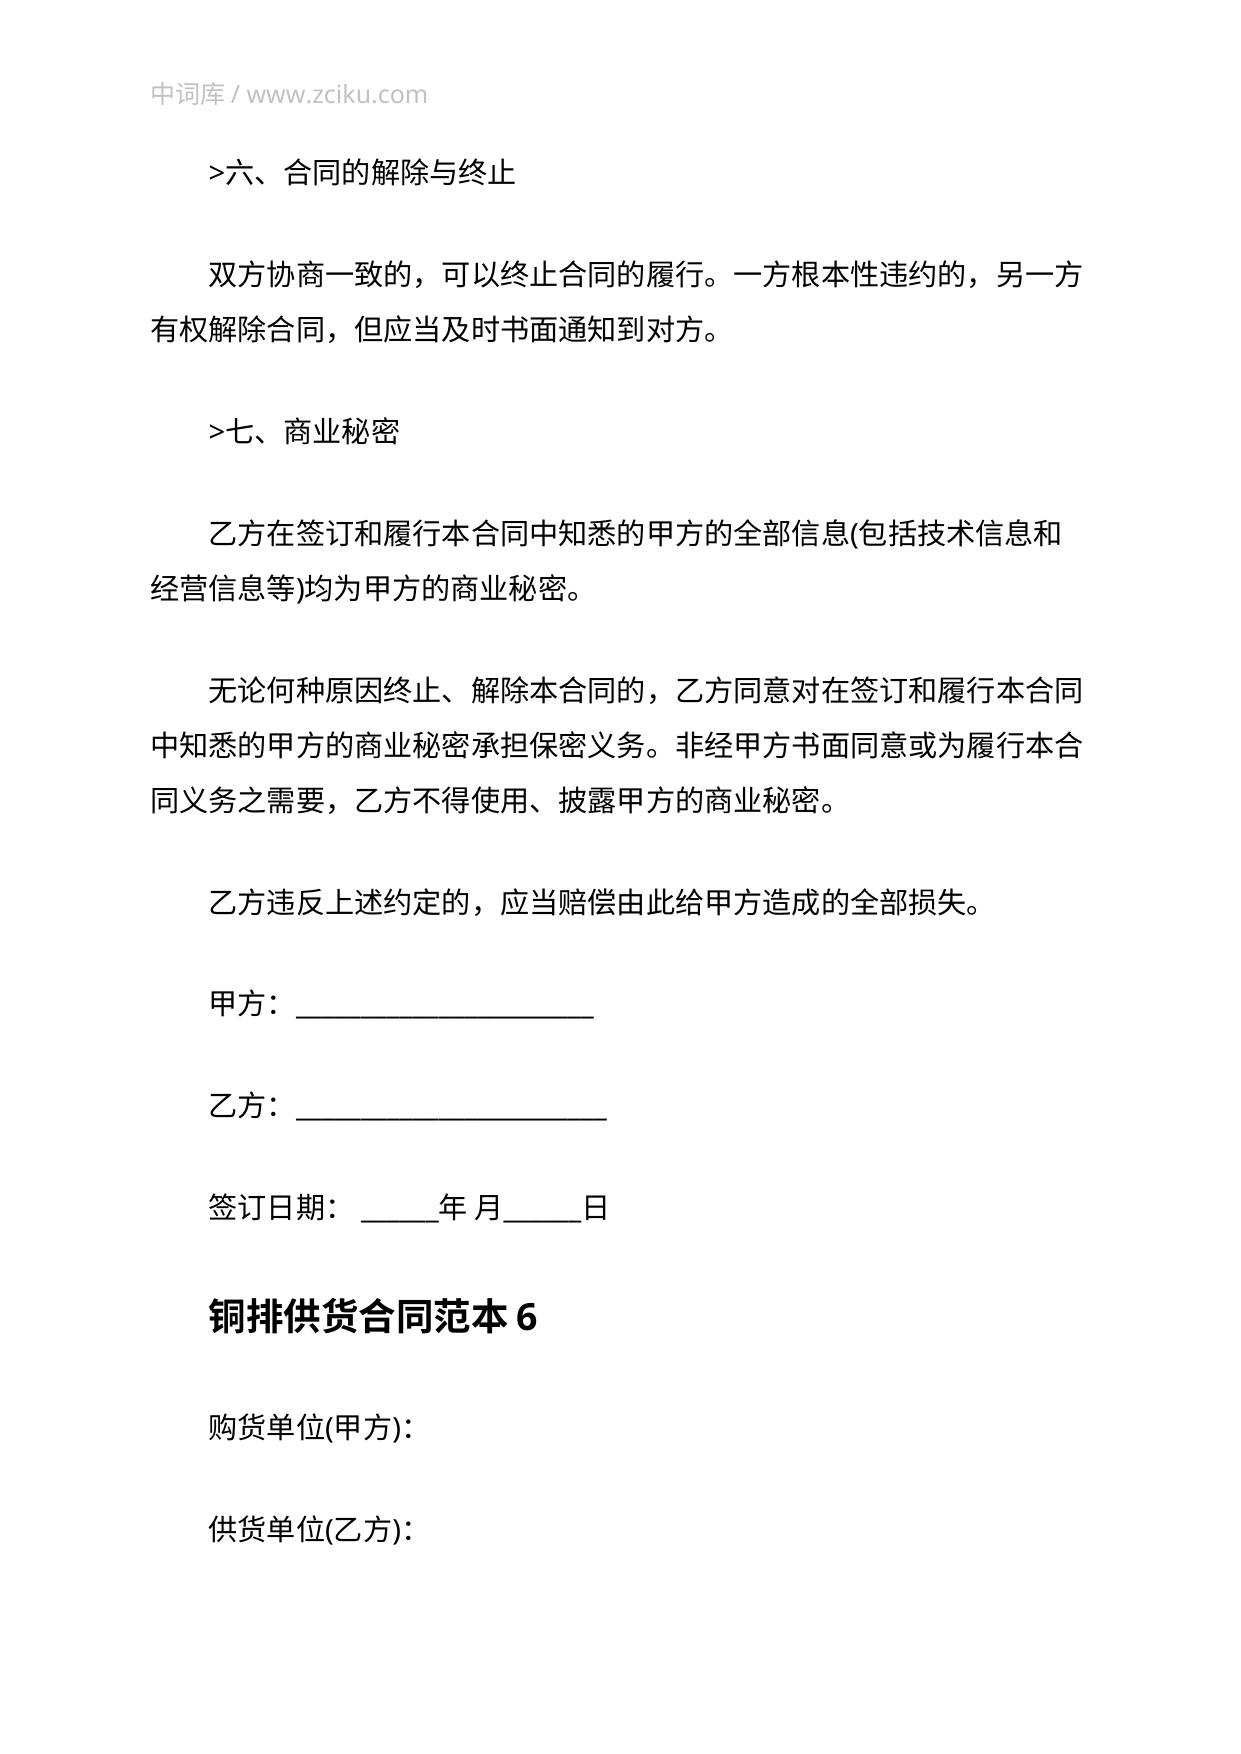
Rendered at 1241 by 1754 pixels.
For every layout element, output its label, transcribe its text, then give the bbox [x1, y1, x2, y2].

text 双方协商一致的，可以终止合同的履行。一方根本性违约的，另一方有权解除合同，但应当及时书面通知到对方。 [150, 252, 1090, 349]
text 乙方：________________________ [150, 1083, 1090, 1125]
text 签订日期： ______年 月______日 [150, 1185, 1090, 1227]
text 乙方在签订和履行本合同中知悉的甲方的全部信息(包括技术信息和经营信息等)均为甲方的商业秘密。 [150, 511, 1090, 608]
text 铜排供货合同范本6 [150, 1287, 1090, 1341]
text >七、商业秘密 [150, 409, 1090, 451]
text 甲方：_______________________ [150, 981, 1090, 1023]
text 供货单位(乙方)： [150, 1506, 1090, 1549]
text 乙方违反上述约定的，应当赔偿由此给甲方造成的全部损失。 [150, 879, 1090, 921]
text >六、合同的解除与终止 [150, 150, 1090, 192]
text 购货单位(甲方)： [150, 1404, 1090, 1447]
text 无论何种原因终止、解除本合同的，乙方同意对在签订和履行本合同中知悉的甲方的商业秘密承担保密义务。非经甲方书面同意或为履行本合同义务之需要，乙方不得使用、披露甲方的商业秘密。 [150, 668, 1090, 820]
